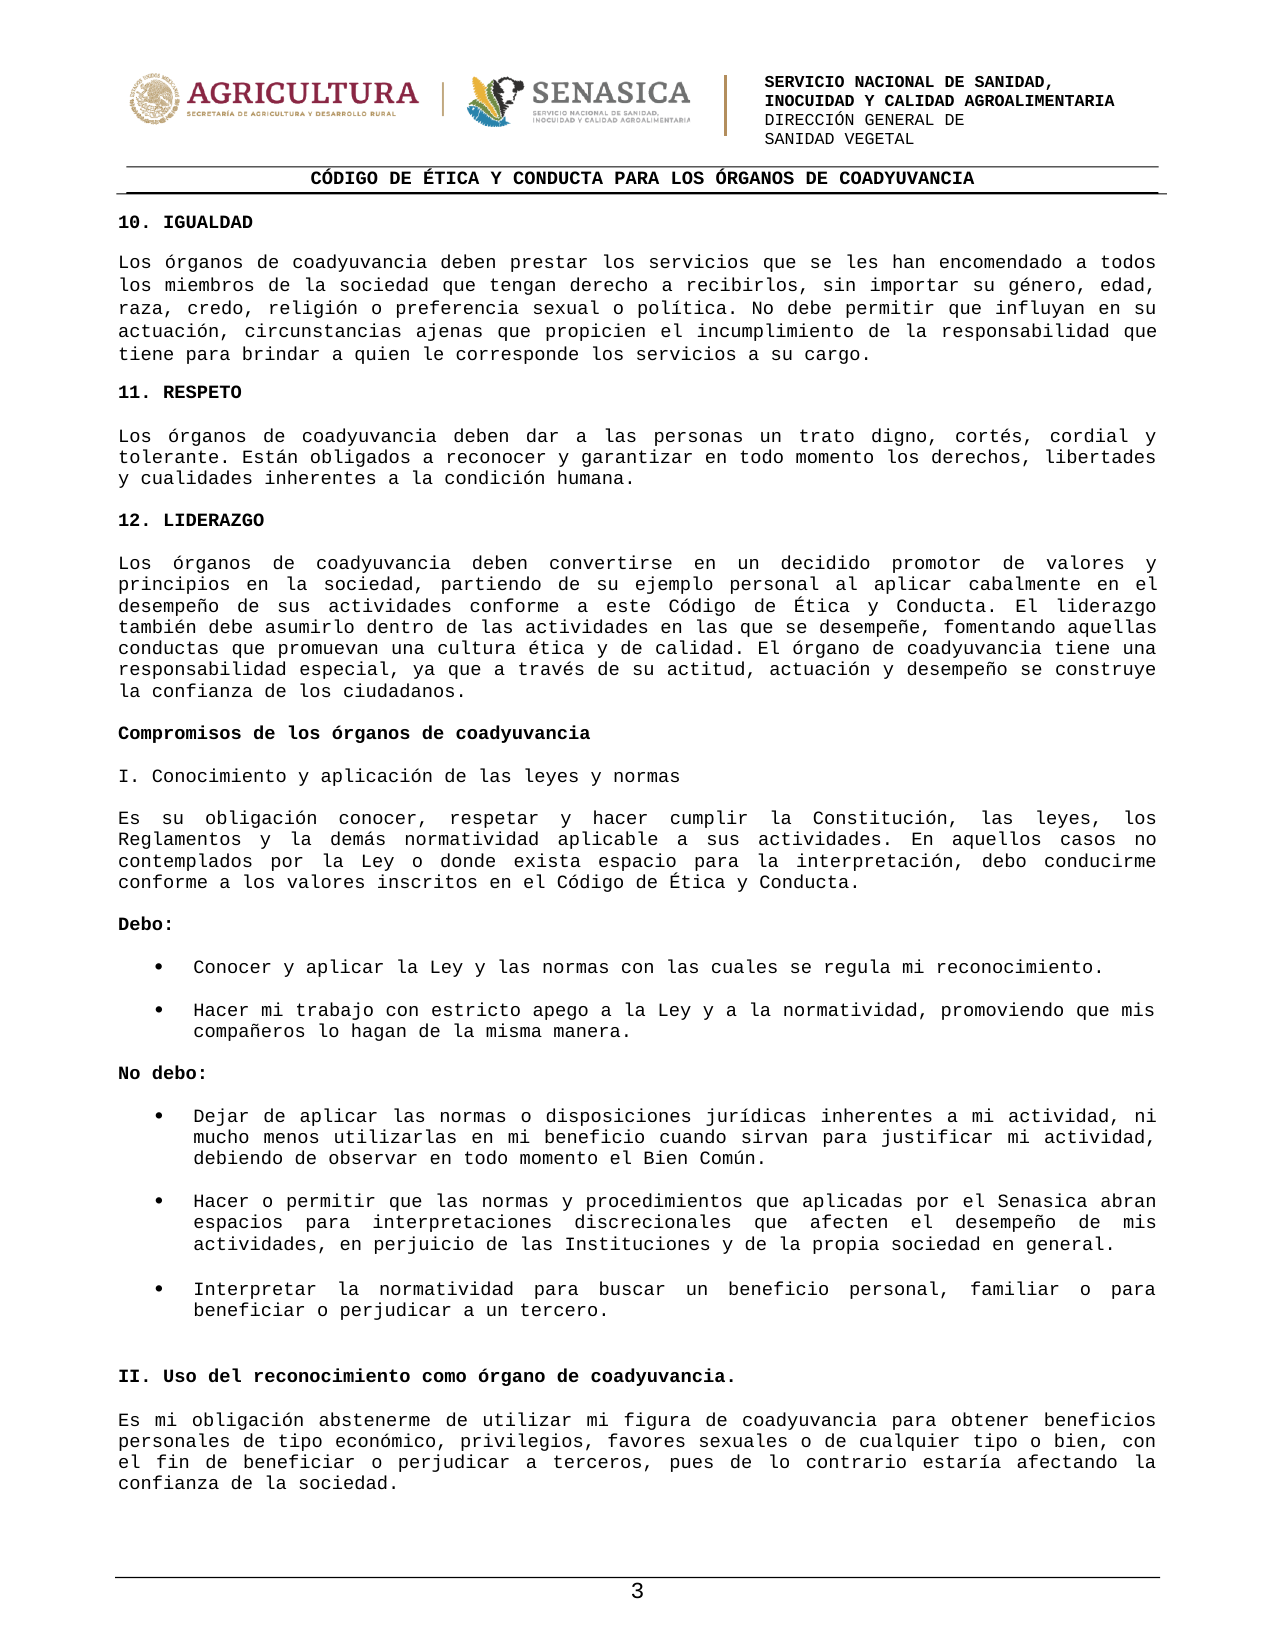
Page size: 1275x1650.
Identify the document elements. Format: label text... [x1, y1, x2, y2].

list Dejar de aplicar las normas o disposiciones jurídicas inherentes a mi actividad, ni mucho menos utilizarlas en mi beneficio cuando sirvan para justificar mi actividad, debiendo de observar en todo momento el Bien Común. [156, 1107, 1157, 1170]
list Hacer o permitir que las normas y procedimientos que aplicadas por el Senasica abran espacios para interpretaciones discrecionales que afecten el desempeño de mis actividades, en perjuicio de las Instituciones y de la propia sociedad en general. [156, 1192, 1157, 1256]
list Conocer y aplicar la Ley y las normas con las cuales se regula mi reconocimiento. [155, 958, 1171, 979]
subtitle LIDERAZGO [118, 511, 1171, 532]
subtitle Debo: [118, 915, 1171, 936]
subtitle No debo: [118, 1064, 1171, 1085]
subtitle Compromisos de los órganos de coadyuvancia [118, 724, 1171, 745]
subtitle RESPETO [118, 383, 1171, 404]
list Hacer mi trabajo con estricto apego a la Ley y a la normatividad, promoviendo que mis compañeros lo hagan de la misma manera. [156, 1000, 1157, 1043]
list Conocimiento y aplicación de las leyes y normas [118, 767, 1171, 788]
subtitle IGUALDAD [118, 213, 1171, 234]
list Interpretar la normatividad para buscar un beneficio personal, familiar o para beneficiar o perjudicar a un tercero. [156, 1280, 1157, 1322]
picture [129, 73, 691, 127]
text Es su obligación conocer, respetar y hacer cumplir la Constitución, las leyes, los Reglamentos y la demás normatividad aplicable a sus actividades. En aquellos casos no contemplados por la Ley o donde exista espacio para la interpretación, debo conducirme conforme a los valores inscritos en el Código de Ética y Conducta. [118, 809, 1157, 894]
text Los órganos de coadyuvancia deben convertirse en un decidido promotor de valores y principios en la sociedad, partiendo de su ejemplo personal al aplicar cabalmente en el desempeño de sus actividades conforme a este Código de Ética y Conducta. El liderazgo también debe asumirlo dentro de las actividades en las que se desempeñe, fomentando aquellas conductas que promuevan una cultura ética y de calidad. El órgano de coadyuvancia tiene una responsabilidad especial, ya que a través de su actitud, actuación y desempeño se construye la confianza de los ciudadanos. [118, 554, 1157, 703]
text Los órganos de coadyuvancia deben prestar los servicios que se les han encomendado a todos los miembros de la sociedad que tengan derecho a recibirlos, sin importar su género, edad, raza, credo, religión o preferencia sexual o política. No debe permitir que influyan en su actuación, circunstancias ajenas que propicien el incumplimiento de la responsabilidad que tiene para brindar a quien le corresponde los servicios a su cargo. [118, 253, 1157, 366]
text Es mi obligación abstenerme de utilizar mi figura de coadyuvancia para obtener beneficios personales de tipo económico, privilegios, favores sexuales o de cualquier tipo o bien, con el fin de beneficiar o perjudicar a terceros, pues de lo contrario estaría afectando la confianza de la sociedad. [118, 1410, 1157, 1495]
subtitle Uso del reconocimiento como órgano de coadyuvancia. [118, 1367, 1171, 1388]
text Los órganos de coadyuvancia deben dar a las personas un trato digno, cortés, cordial y tolerante. Están obligados a reconocer y garantizar en todo momento los derechos, libertades y cualidades inherentes a la condición humana. [118, 426, 1157, 490]
